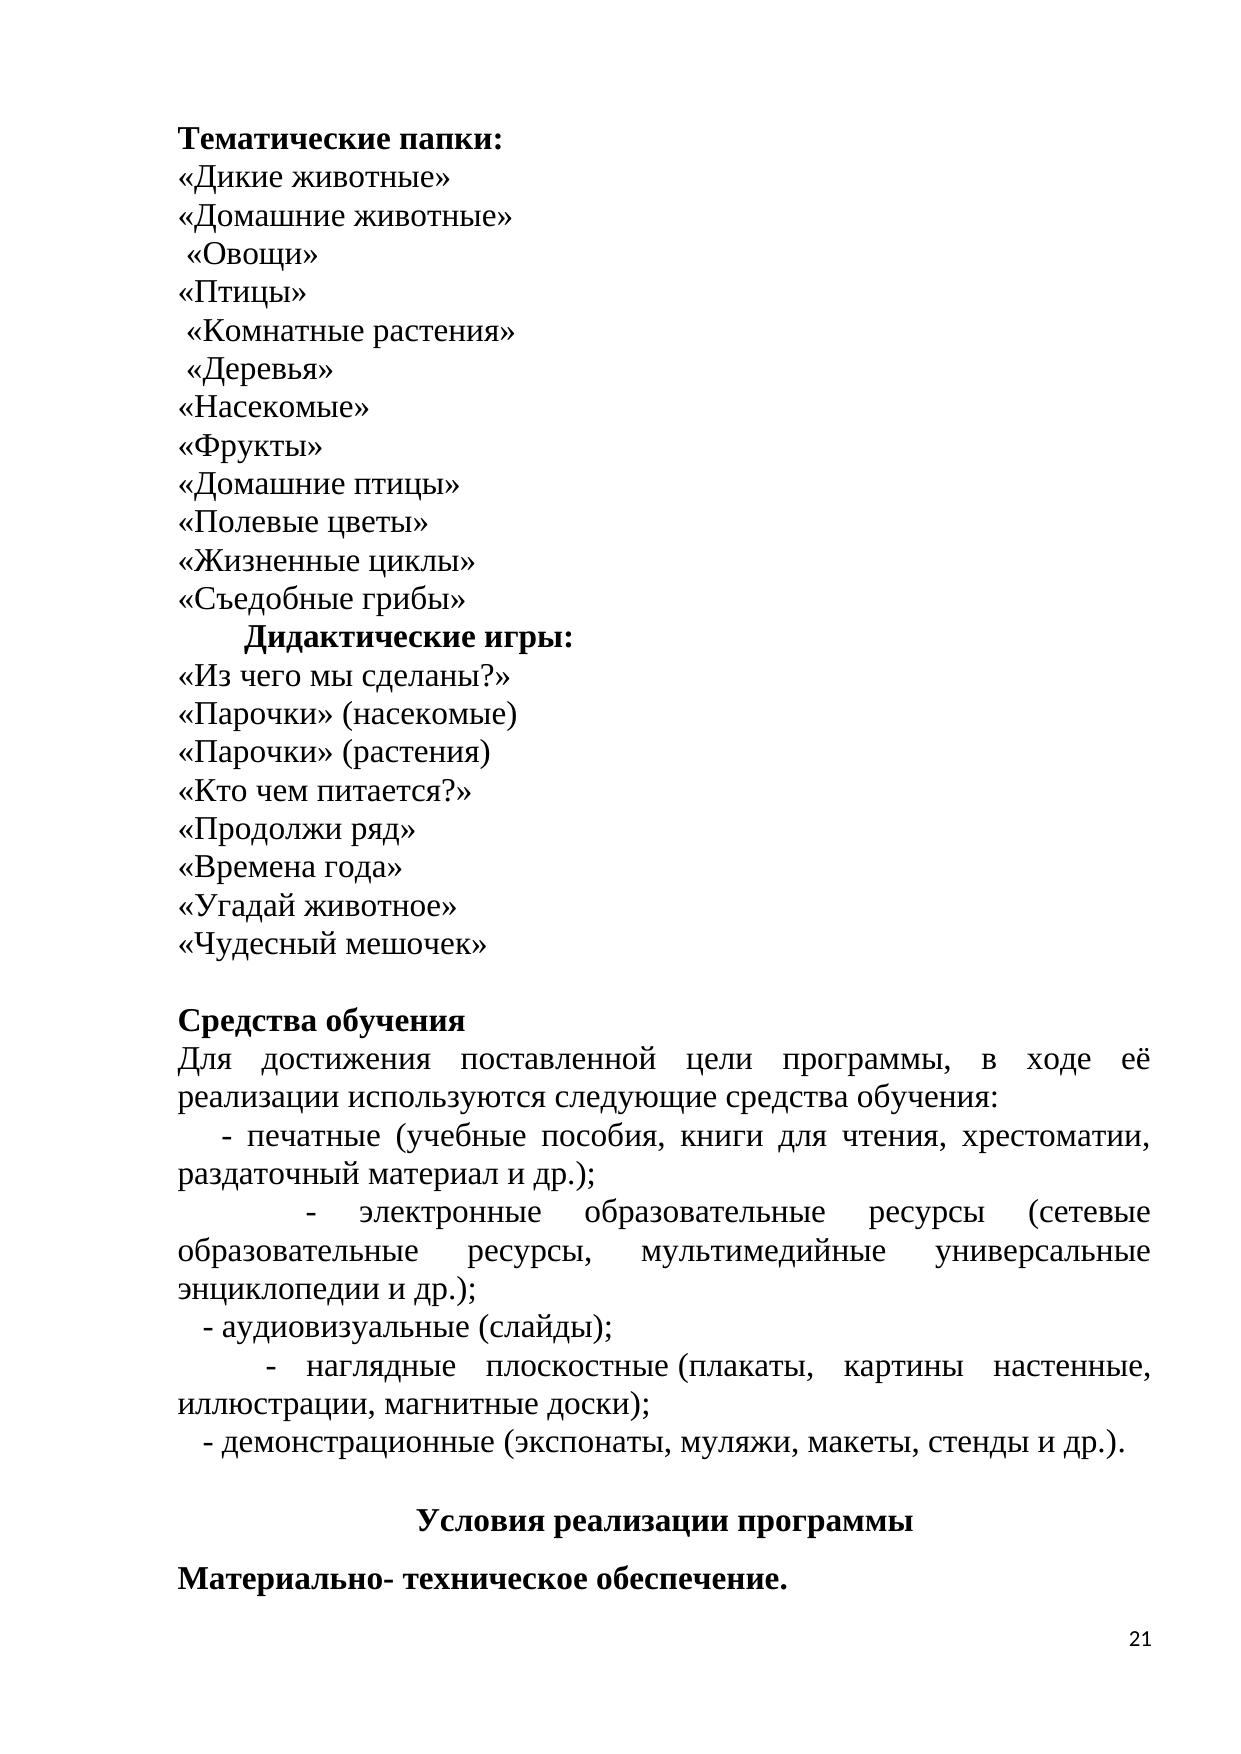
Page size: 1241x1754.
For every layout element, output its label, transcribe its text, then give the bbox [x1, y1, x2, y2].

text «Домашние птицы» [177, 463, 1152, 501]
text «Птицы» [177, 271, 1152, 310]
text «Насекомые» [177, 386, 1152, 425]
text «Кто чем питается?» [177, 770, 1152, 808]
text - демонстрационные (экспонаты, муляжи, макеты, стенды и др.). [177, 1421, 1152, 1460]
text - печатные (учебные пособия, книги для чтения, хрестоматии, раздаточный материал и др.); [177, 1115, 1152, 1191]
text «Полевые цветы» [177, 501, 1152, 540]
text «Чудесный мешочек» [177, 923, 1152, 961]
text «Фрукты» [177, 425, 1152, 463]
text «Продолжи ряд» [177, 808, 1152, 846]
text «Парочки» (насекомые) [177, 693, 1152, 731]
text «Домашние животные» [177, 195, 1152, 233]
text - наглядные плоскостные (плакаты, картины настенные, иллюстрации, магнитные доски); [177, 1345, 1152, 1421]
text «Из чего мы сделаны?» [177, 655, 1152, 693]
text Условия реализации программы [177, 1501, 1152, 1539]
text Средства обучения [177, 1000, 1152, 1038]
text «Съедобные грибы» [177, 578, 1152, 616]
text «Парочки» (растения) [177, 731, 1152, 770]
text Тематические папки: [177, 118, 1152, 156]
text «Дикие животные» [177, 156, 1152, 195]
text - электронные образовательные ресурсы (сетевые образовательные ресурсы, мультимедийные универсальные энциклопедии и др.); [177, 1191, 1152, 1306]
text Дидактические игры: [177, 616, 1152, 655]
text Материально- техническое обеспечение. [177, 1559, 1152, 1597]
text «Овощи» [177, 233, 1152, 271]
text «Жизненные циклы» [177, 540, 1152, 578]
text Для достижения поставленной цели программы, в ходе её реализации используются следующие средства обучения: [177, 1038, 1152, 1115]
text «Деревья» [177, 348, 1152, 386]
text «Времена года» [177, 846, 1152, 885]
text «Комнатные растения» [177, 310, 1152, 348]
text - аудиовизуальные (слайды); [177, 1306, 1152, 1345]
text «Угадай животное» [177, 885, 1152, 923]
